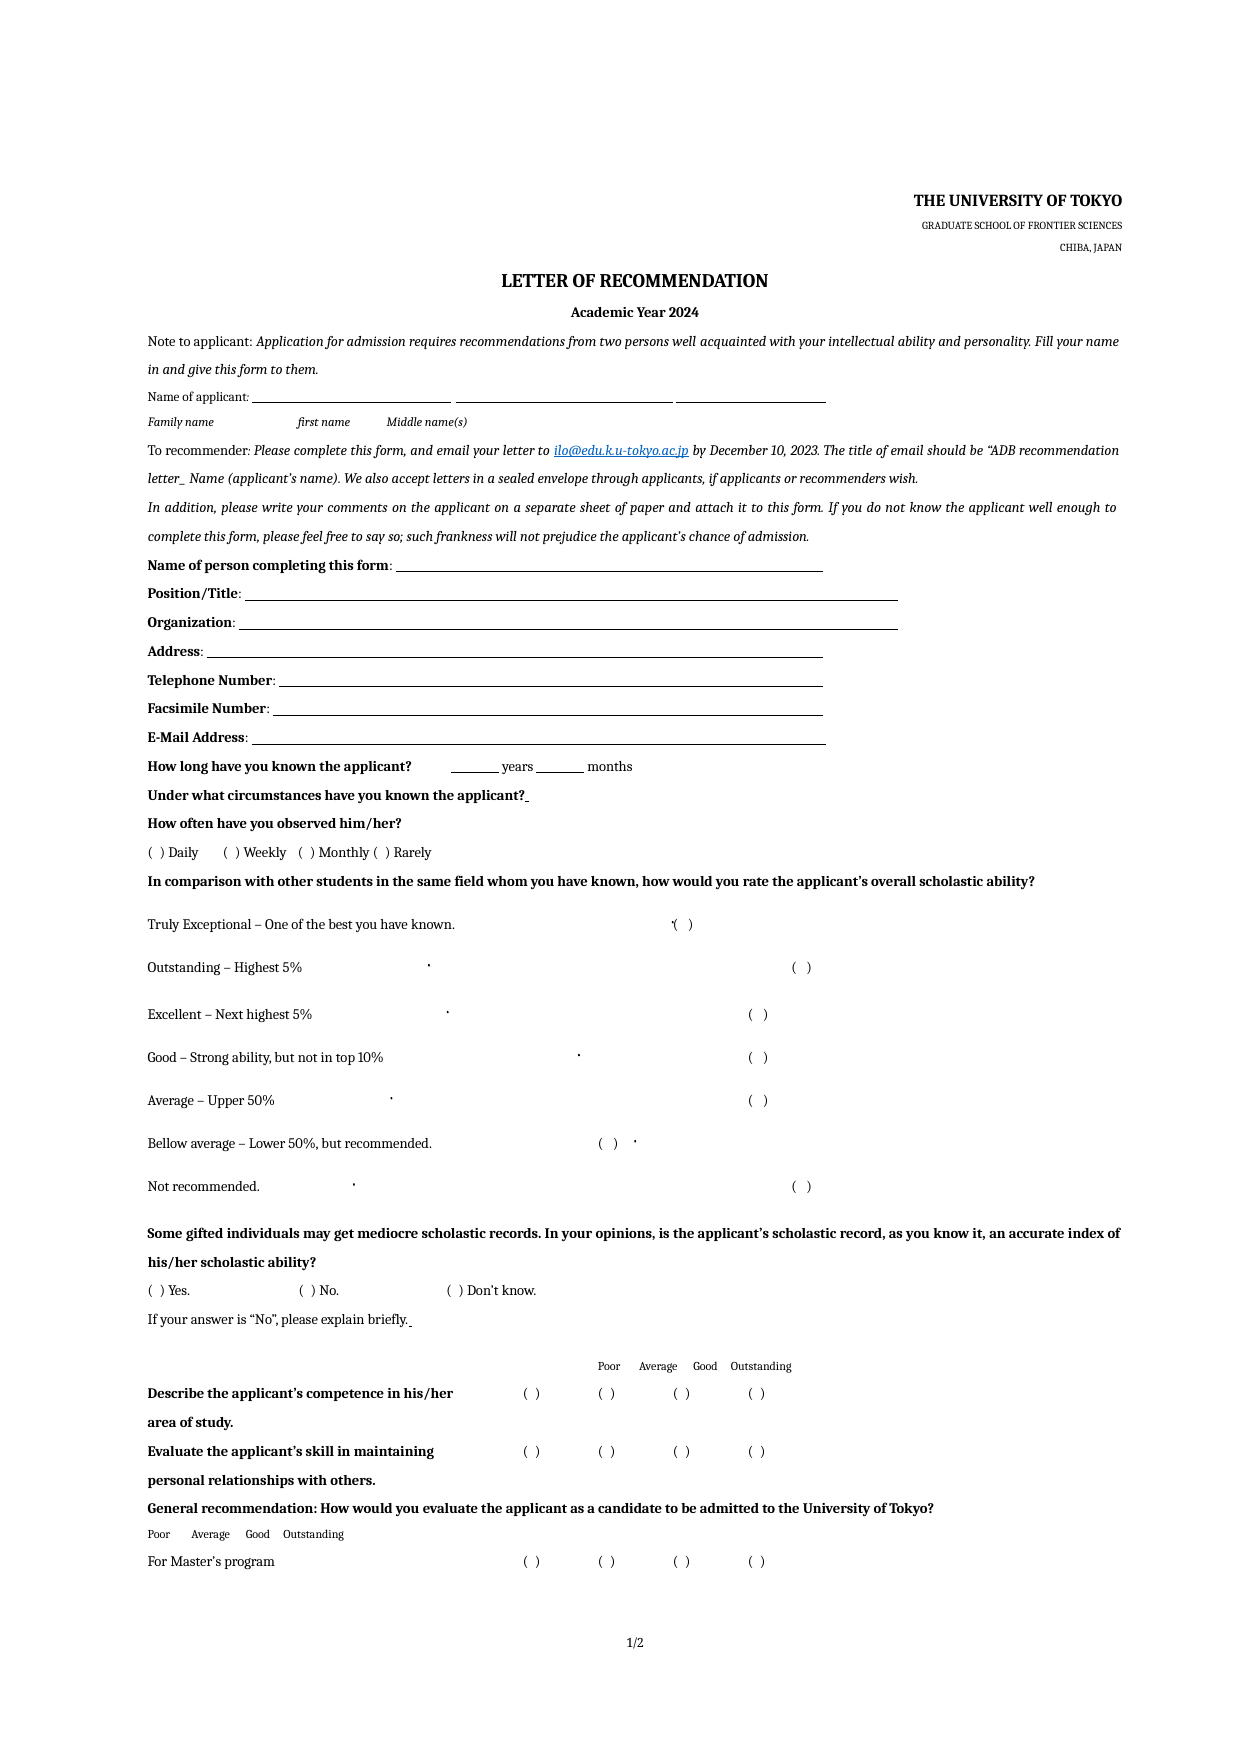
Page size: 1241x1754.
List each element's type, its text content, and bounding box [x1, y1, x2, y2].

text Describe the applicant’s competence in his/her ( ) ( ) ( ) ( ) [147, 1374, 1122, 1403]
text E-Mail Address: [147, 717, 1122, 746]
text Academic Year 2024 [147, 292, 1122, 321]
text ( ) Daily ( ) Weekly ( ) Monthly ( ) Rarely [147, 832, 1122, 861]
text LETTER OF RECOMMENDATION [147, 254, 1122, 292]
text THE UNIVERSITY OF TOKYO [147, 177, 1122, 211]
text Family name first name Middle name(s) [147, 405, 1122, 430]
text Organization: [147, 602, 1122, 631]
text In addition, please write your comments on the applicant on a separate sheet of paper and attach it to this form. If you do not know the applicant well enough to complete this form, please feel free to say so; such frankness will not prejudice the applicant’s chance of admission. [147, 487, 1122, 545]
text Facsimile Number: [147, 689, 1122, 717]
text Note to applicant: Application for admission requires recommendations from two persons well acquainted with your intellectual ability and personality. Fill your name in and give this form to them. [147, 321, 1122, 378]
text Evaluate the applicant’s skill in maintaining ( ) ( ) ( ) ( ) [147, 1431, 1122, 1460]
text Bellow average – Lower 50%, but recommended. ( ) [147, 1123, 1122, 1152]
text How often have you observed him/her? [147, 804, 1122, 832]
text Some gifted individuals may get mediocre scholastic records. In your opinions, is the applicant’s scholastic record, as you know it, an accurate index of his/her scholastic ability? [147, 1213, 1122, 1271]
text To recommender: Please complete this form, and email your letter to ilo@edu.k.u-tokyo.ac.jp by December 10, 2023. The title of email should be “ADB recommendation letter_ Name (applicant’s name). We also accept letters in a sealed envelope through applicants, if applicants or recommenders wish. [147, 430, 1122, 487]
text Average – Upper 50% ( ) [147, 1080, 1122, 1109]
text Truly Exceptional – One of the best you have known. ( ) [147, 904, 1122, 933]
text personal relationships with others. [147, 1460, 1122, 1489]
text For Master’s program ( ) ( ) ( ) ( ) [147, 1542, 1122, 1570]
text Excellent – Next highest 5% ( ) [147, 994, 1122, 1023]
text Poor Average Good Outstanding [147, 1350, 1122, 1374]
text Poor Average Good Outstanding [147, 1518, 1122, 1542]
text If your answer is “No”, please explain briefly. [147, 1299, 1122, 1328]
text Address: [147, 631, 1122, 660]
text CHIBA, JAPAN [147, 232, 1122, 254]
text Outstanding – Highest 5% ( ) [147, 947, 1122, 976]
text How long have you known the applicant? years months [147, 746, 1122, 775]
text Under what circumstances have you known the applicant? [147, 775, 1122, 804]
text GRADUATE SCHOOL OF FRONTIER SCIENCES [147, 211, 1122, 232]
text Good – Strong ability, but not in top 10% ( ) [147, 1037, 1122, 1066]
text Not recommended. ( ) [147, 1167, 1122, 1195]
text In comparison with other students in the same field whom you have known, how would you rate the applicant’s overall scholastic ability? [147, 861, 1122, 890]
text Name of applicant: [147, 378, 1122, 405]
text area of study. [147, 1403, 1122, 1431]
text Name of person completing this form: [147, 545, 1122, 574]
text Position/Title: [147, 574, 1122, 602]
text Telephone Number: [147, 660, 1122, 689]
text ( ) Yes. ( ) No. ( ) Don’t know. [147, 1271, 1122, 1299]
text General recommendation: How would you evaluate the applicant as a candidate to be admitted to the University of Tokyo? [147, 1489, 1122, 1518]
